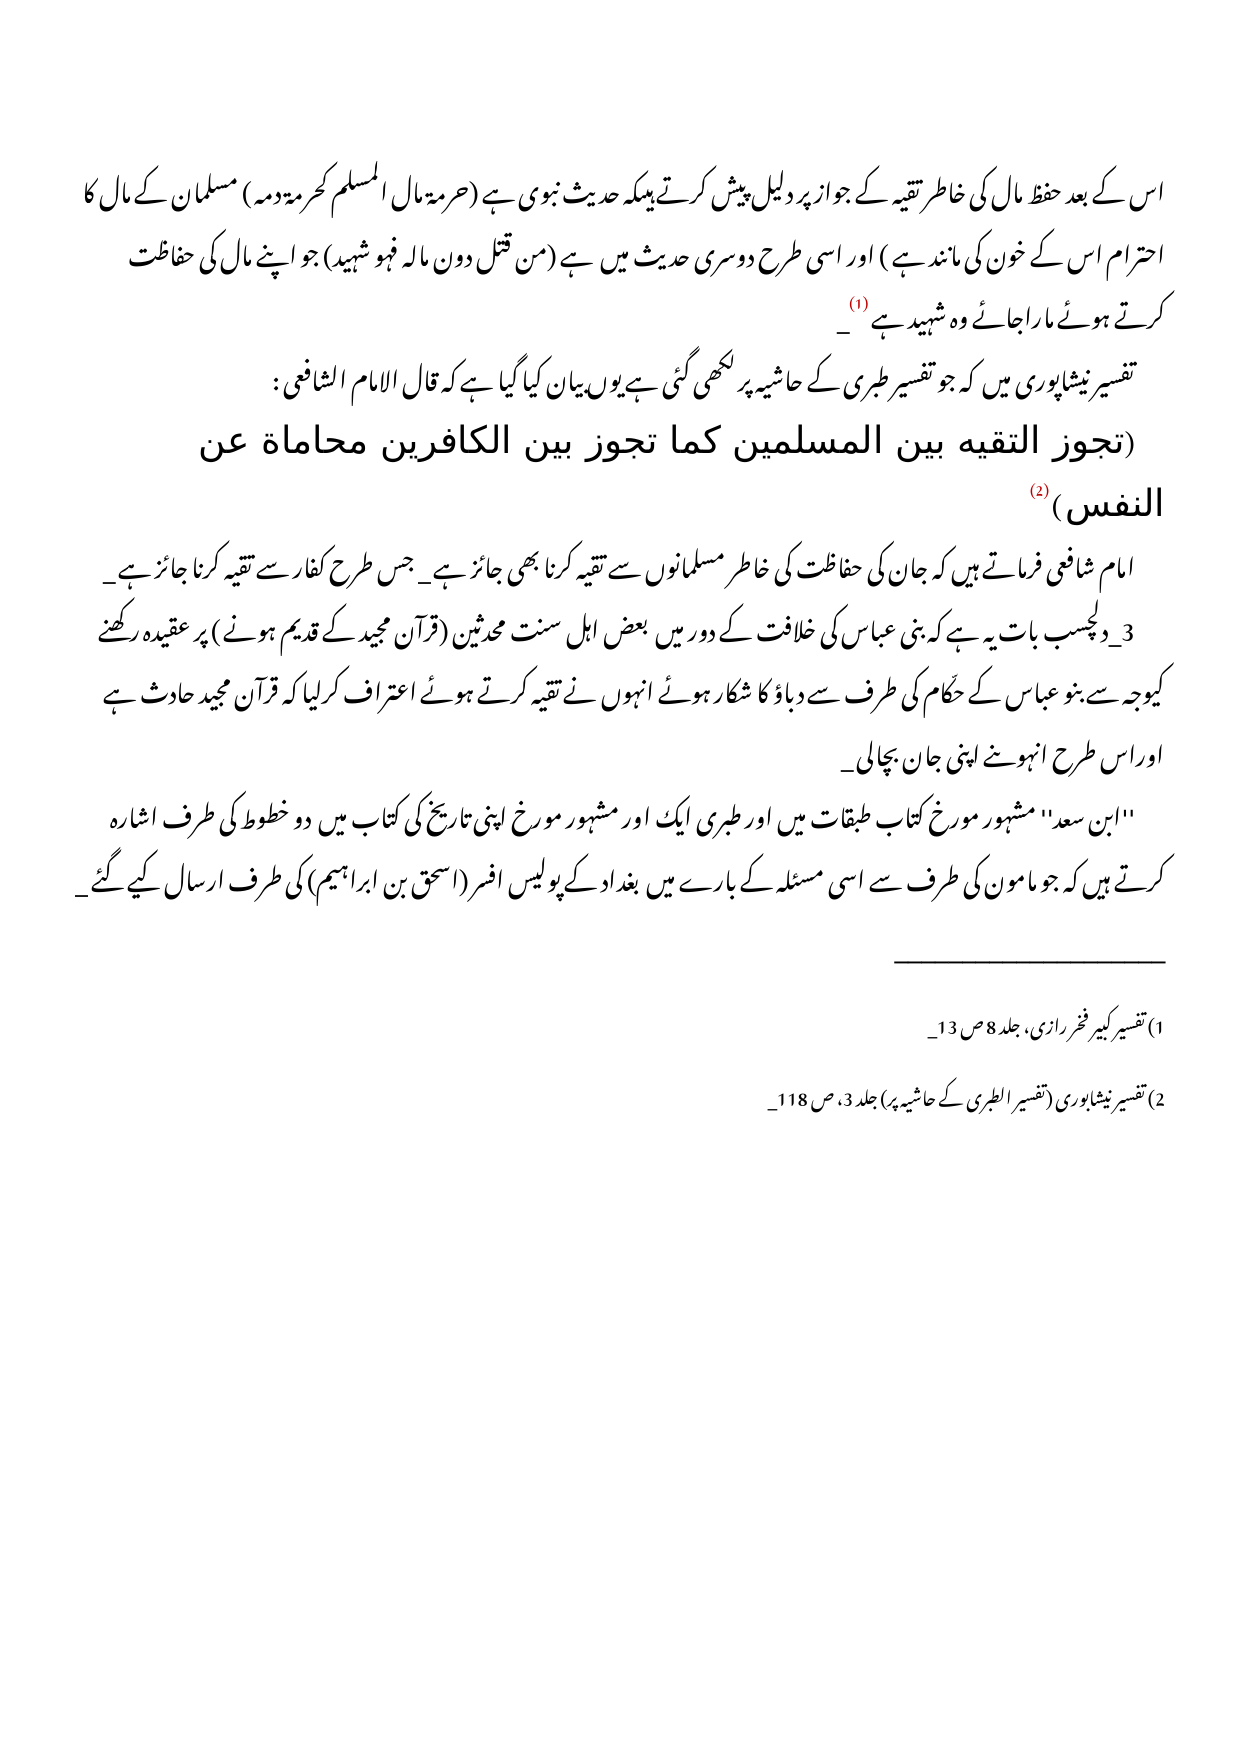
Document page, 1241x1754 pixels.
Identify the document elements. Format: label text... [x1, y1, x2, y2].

text امام شافعی فرماتے ہیں کہ جان کی حفاظت کی خاطر مسلمانوں سے تقیہ کرنا بھی جائز ہے _ جس طرح کفار سے تقیہ کرنا جائز ہے _ [75, 531, 1165, 594]
text (تجوز التقیه بین المسلمین کما تجوز بین الکافرین محاماة عن النفس ) (2) [75, 406, 1165, 531]
text ''ابن سعد'' مشہور مورخ کتاب طبقات میں اور طبری ایک اور مشہور مورخ اپنی تاریخ کی کتاب میں دو خطوط کی طرف اشارہ کرتے ہیں کہ جو مامون کی طرف سے اسی مسئلہ کے بارے میں بغداد کے پولیس افسر (اسحق بن ابراہیم) کی طرف ارسال کیے گئے _ [75, 781, 1165, 906]
text ____________________ [75, 906, 1165, 974]
text 2) تفسیر نیشابوری (تفسیر الطبری کے حاشیہ پر) جلد 3، ص 118_ [75, 1071, 1165, 1118]
text تفسیر نیشاپوری میں کہ جو تفسیر طبری کے حاشیہ پر لکھی گئی ہے یوں بیان کیا گیا ہے کہ قال الامام الشافعی : [75, 344, 1165, 406]
text 1) تفسیر کبیر فخر رازی، جلد 8 ص 13_ [75, 999, 1165, 1046]
text 3_دلچسب بات یہ ہے کہ بنی عباس کی خلافت کے دور میں بعض اہل سنت محدثین (قرآن مجید کے قدیم ہونے ) پر عقیدہ رکھنے کیوجہ سے بنو عباس کے حكّام کی طرف سے دباؤ کا شکار ہوئے انہوں نے تقیہ کرتے ہوئے اعتراف کرلیا کہ قرآن مجید حادث ہے اوراس طرح انہوںنے اپنی جان بچالی _ [75, 594, 1165, 781]
text اس کے بعد حفظ مال کی خاطر تقیہ کے جواز پر دلیل پیش کرتے ہیںکہ حدیث نبوی ہے (حرمة مال المسلم کحرمة دمہ ) مسلمان کے مال کا احترام اس کے خون کی مانند ہے ) اور اسی طرح دوسری حدیث میں ہے (من قتل دون مالہ فہو شہید) جو اپنے مال کی حفاظت کرتے ہوئے ماراجائے وہ شہید ہے (1)_ [75, 94, 1165, 344]
